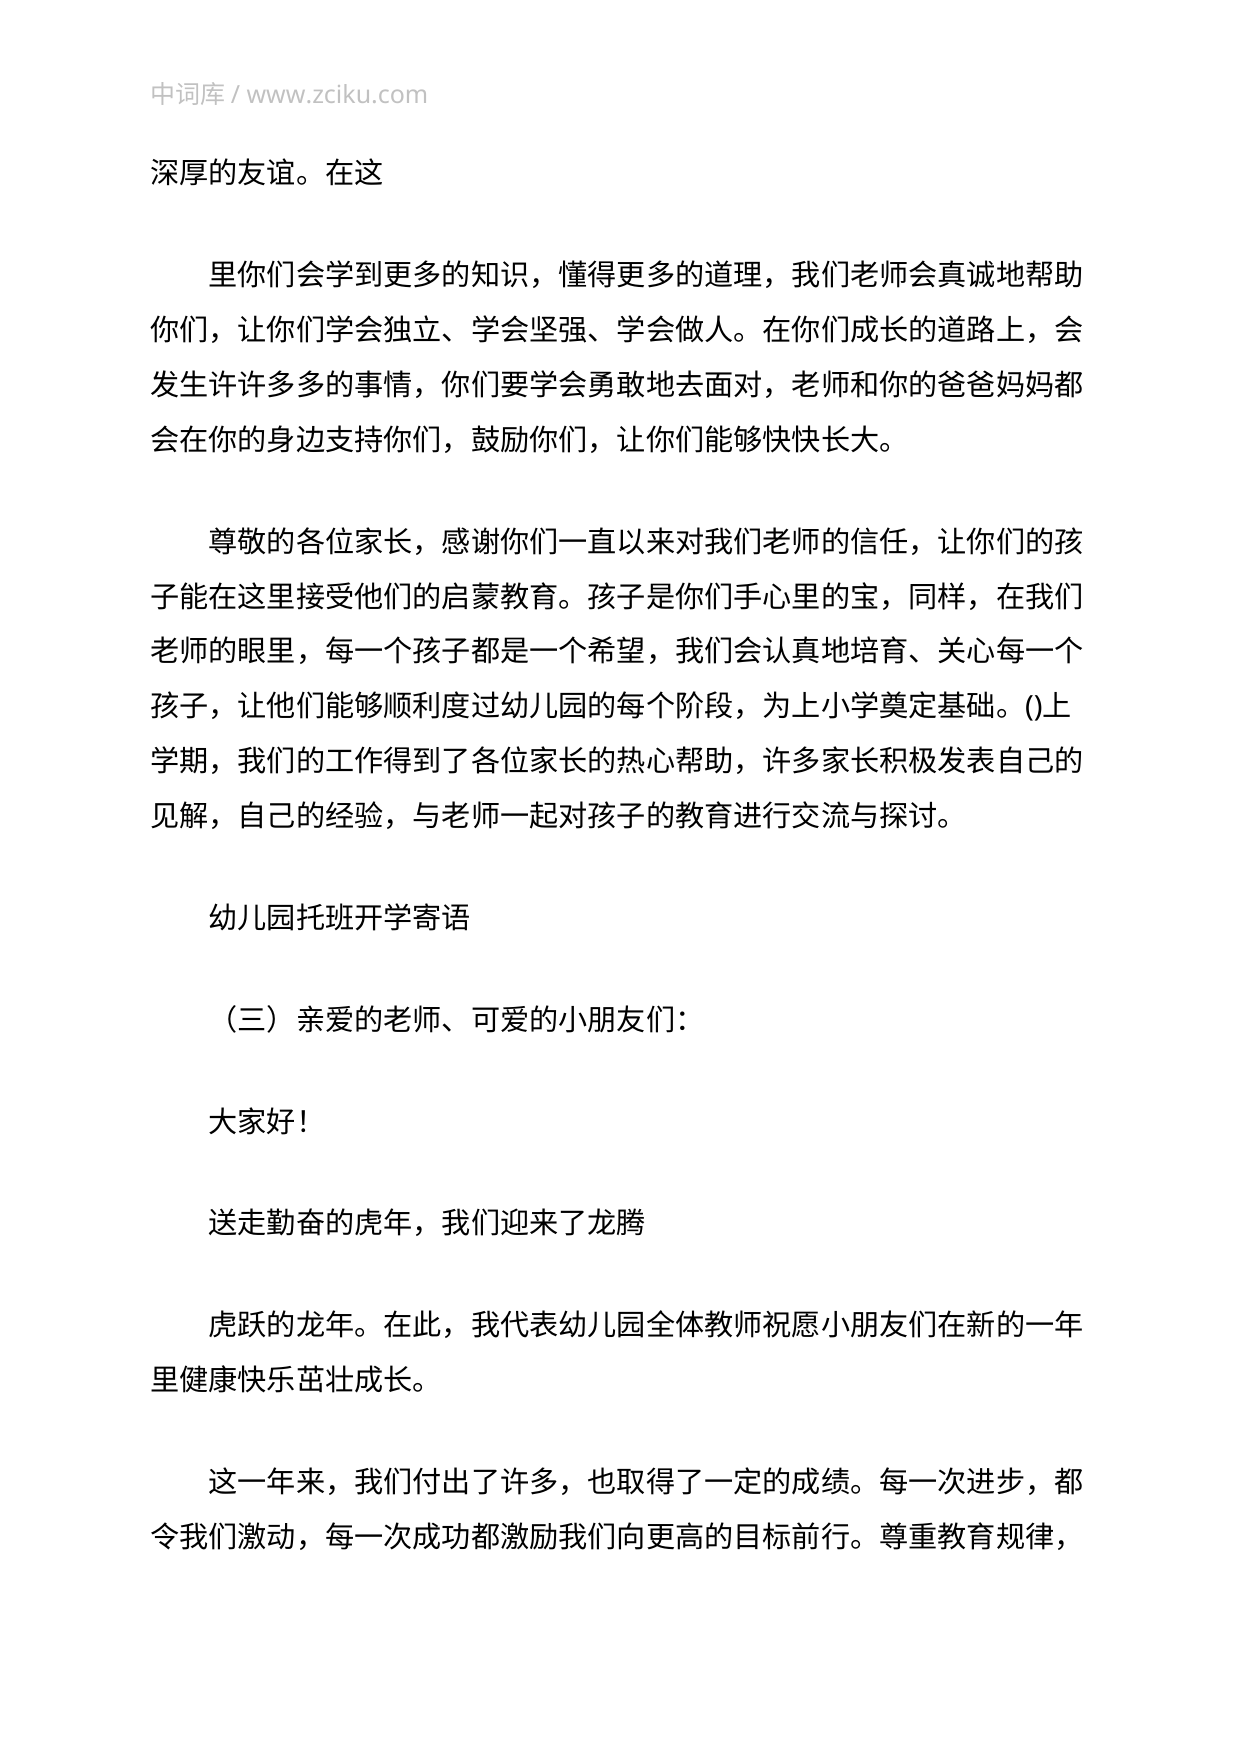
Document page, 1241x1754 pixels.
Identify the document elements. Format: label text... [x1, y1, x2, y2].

text 尊敬的各位家长，感谢你们一直以来对我们老师的信任，让你们的孩子能在这里接受他们的启蒙教育。孩子是你们手心里的宝，同样，在我们老师的眼里，每一个孩子都是一个希望，我们会认真地培育、关心每一个孩子，让他们能够顺利度过幼儿园的每个阶段，为上小学奠定基础。()上学期，我们的工作得到了各位家长的热心帮助，许多家长积极发表自己的见解，自己的经验，与老师一起对孩子的教育进行交流与探讨。 [150, 518, 1090, 835]
text 幼儿园托班开学寄语 [150, 894, 1090, 937]
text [150, 1458, 1090, 1556]
text 里你们会学到更多的知识，懂得更多的道理，我们老师会真诚地帮助你们，让你们学会独立、学会坚强、学会做人。在你们成长的道路上，会发生许许多多的事情，你们要学会勇敢地去面对，老师和你的爸爸妈妈都会在你的身边支持你们，鼓励你们，让你们能够快快长大。 [150, 252, 1090, 459]
text 虎跃的龙年。在此，我代表幼儿园全体教师祝愿小朋友们在新的一年里健康快乐茁壮成长。 [150, 1302, 1090, 1399]
text （三）亲爱的老师、可爱的小朋友们： [150, 996, 1090, 1039]
text 送走勤奋的虎年，我们迎来了龙腾 [150, 1200, 1090, 1242]
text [150, 150, 1090, 192]
text 大家好！ [150, 1098, 1090, 1140]
